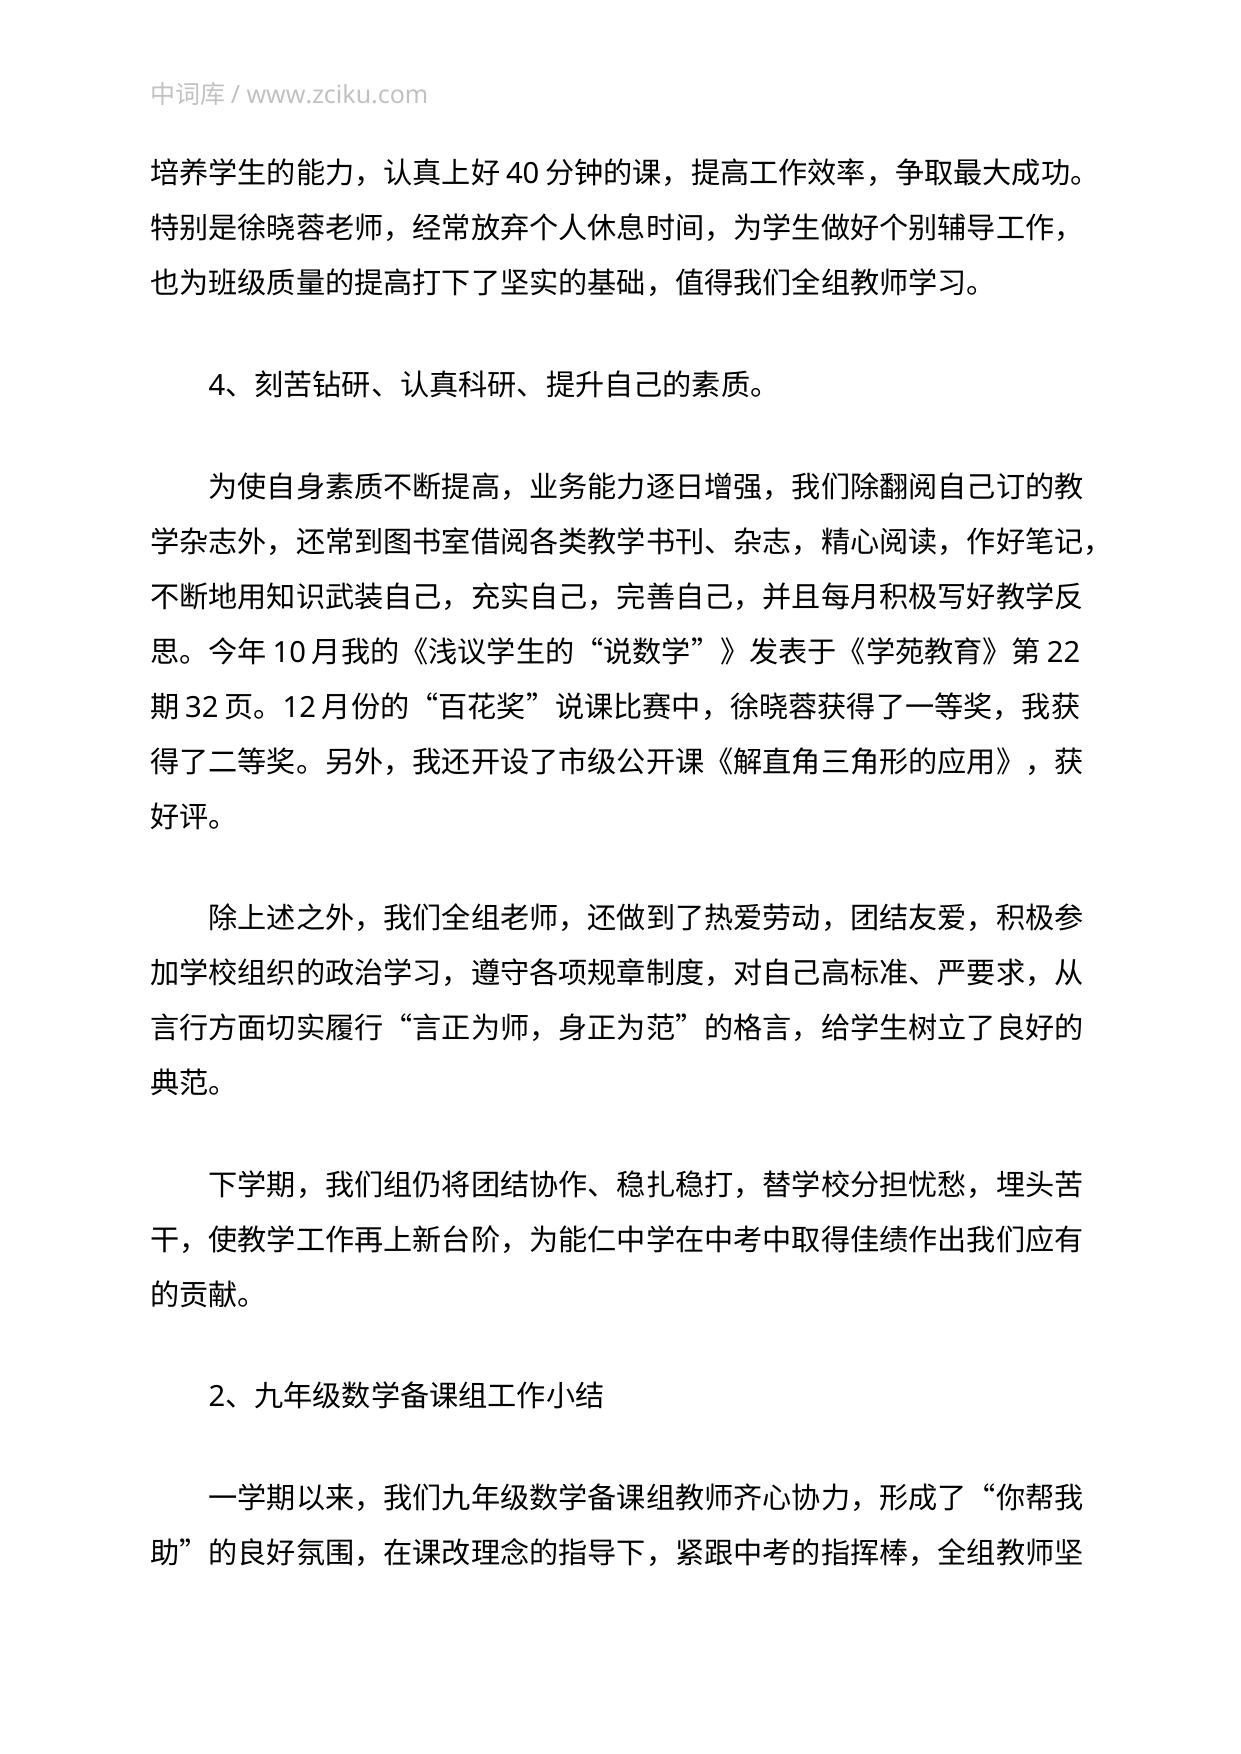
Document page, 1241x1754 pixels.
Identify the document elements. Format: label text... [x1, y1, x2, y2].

text 为使自身素质不断提高，业务能力逐日增强，我们除翻阅自己订的教学杂志外，还常到图书室借阅各类教学书刊、杂志，精心阅读，作好笔记，不断地用知识武装自己，充实自己，完善自己，并且每月积极写好教学反思。今年10月我的《浅议学生的“说数学”》发表于《学苑教育》第22期32页。12月份的“百花奖”说课比赛中，徐晓蓉获得了一等奖，我获得了二等奖。另外，我还开设了市级公开课《解直角三角形的应用》，获好评。 [150, 464, 1090, 836]
text 4、刻苦钻研、认真科研、提升自己的素质。 [150, 362, 1090, 404]
text 除上述之外，我们全组老师，还做到了热爱劳动，团结友爱，积极参加学校组织的政治学习，遵守各项规章制度，对自己高标准、严要求，从言行方面切实履行“言正为师，身正为范”的格言，给学生树立了良好的典范。 [150, 895, 1090, 1102]
text 2、九年级数学备课组工作小结 [150, 1373, 1090, 1415]
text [150, 1475, 1090, 1572]
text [150, 150, 1090, 302]
text 下学期，我们组仍将团结协作、稳扎稳打，替学校分担忧愁，埋头苦干，使教学工作再上新台阶，为能仁中学在中考中取得佳绩作出我们应有的贡献。 [150, 1161, 1090, 1313]
